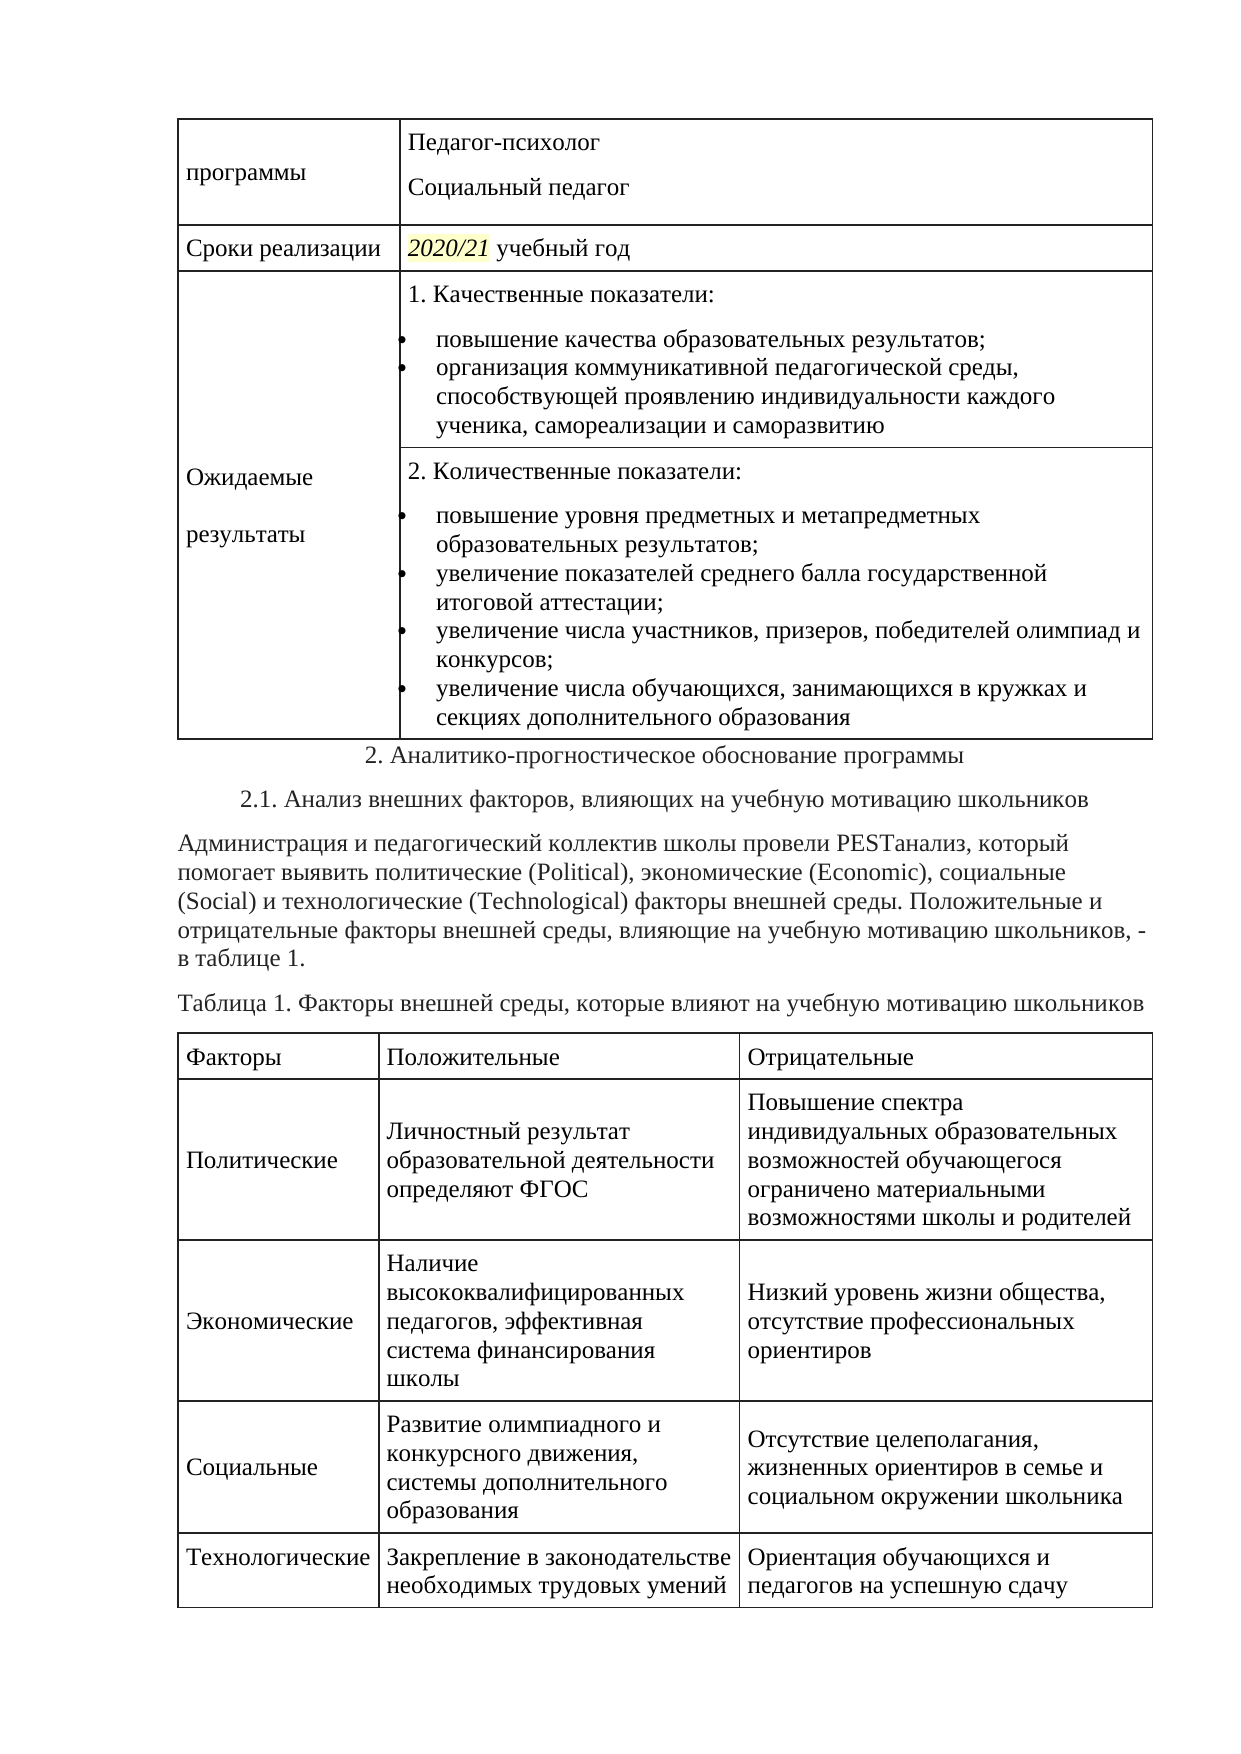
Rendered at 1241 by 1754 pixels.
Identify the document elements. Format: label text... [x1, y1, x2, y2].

table_cell Личностный результат образовательной деятельности определяют ФГОС [380, 1080, 739, 1239]
table_header Положительные [380, 1034, 739, 1078]
text Таблица 1. Факторы внешней среды, которые влияют на учебную мотивацию школьников [177, 988, 1152, 1017]
table_cell Повышение спектра индивидуальных образовательных возможностей обучающегося ограничено материальными возможностями школы и родителей [740, 1080, 1152, 1239]
table_cell Низкий уровень жизни общества, отсутствие профессиональных ориентиров [740, 1241, 1152, 1400]
table_header Факторы [179, 1034, 378, 1078]
table_cell 2020/21 учебный год [401, 226, 1152, 270]
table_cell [380, 1534, 739, 1607]
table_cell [740, 1534, 1152, 1607]
table_cell 2. Количественные показатели: повышение уровня предметных и метапредметных образовательных результатов; увеличение показателей среднего балла государственной итоговой аттестации; увеличение числа участников, призеров, победителей олимпиад и конкурсов; увеличение числа обучающихся, занимающихся в кружках и секциях дополнительного образования [401, 448, 1152, 738]
table_cell Наличие высококвалифицированных педагогов, эффективная система финансирования школы [380, 1241, 739, 1400]
table_cell 1. Качественные показатели: повышение качества образовательных результатов; организация коммуникативной педагогической среды, способствующей проявлению индивидуальности каждого ученика, самореализации и саморазвитию [401, 272, 1152, 447]
table_cell Социальные [179, 1402, 378, 1532]
table_header Отрицательные [740, 1034, 1152, 1078]
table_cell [401, 120, 1152, 224]
table_cell Сроки реализации [179, 226, 399, 270]
table_cell Отсутствие целеполагания, жизненных ориентиров в семье и социальном окружении школьника [740, 1402, 1152, 1532]
table_cell Ожидаемые результаты [179, 272, 399, 738]
table_cell Развитие олимпиадного и конкурсного движения, системы дополнительного образования [380, 1402, 739, 1532]
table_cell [179, 120, 399, 224]
text Администрация и педагогический коллектив школы провели PESTанализ, который помогает выявить политические (Political), экономические (Economic), социальные (Social) и технологические (Technological) факторы внешней среды. Положительные и отрицательные факторы внешней среды, влияющие на учебную мотивацию школьников, - в таблице 1. [177, 828, 1152, 972]
table_cell Технологические [179, 1534, 378, 1607]
text 2. Аналитико-прогностическое обоснование программы [177, 740, 1152, 768]
table_cell Политические [179, 1080, 378, 1239]
table_cell Экономические [179, 1241, 378, 1400]
text 2.1. Анализ внешних факторов, влияющих на учебную мотивацию школьников [177, 784, 1152, 813]
